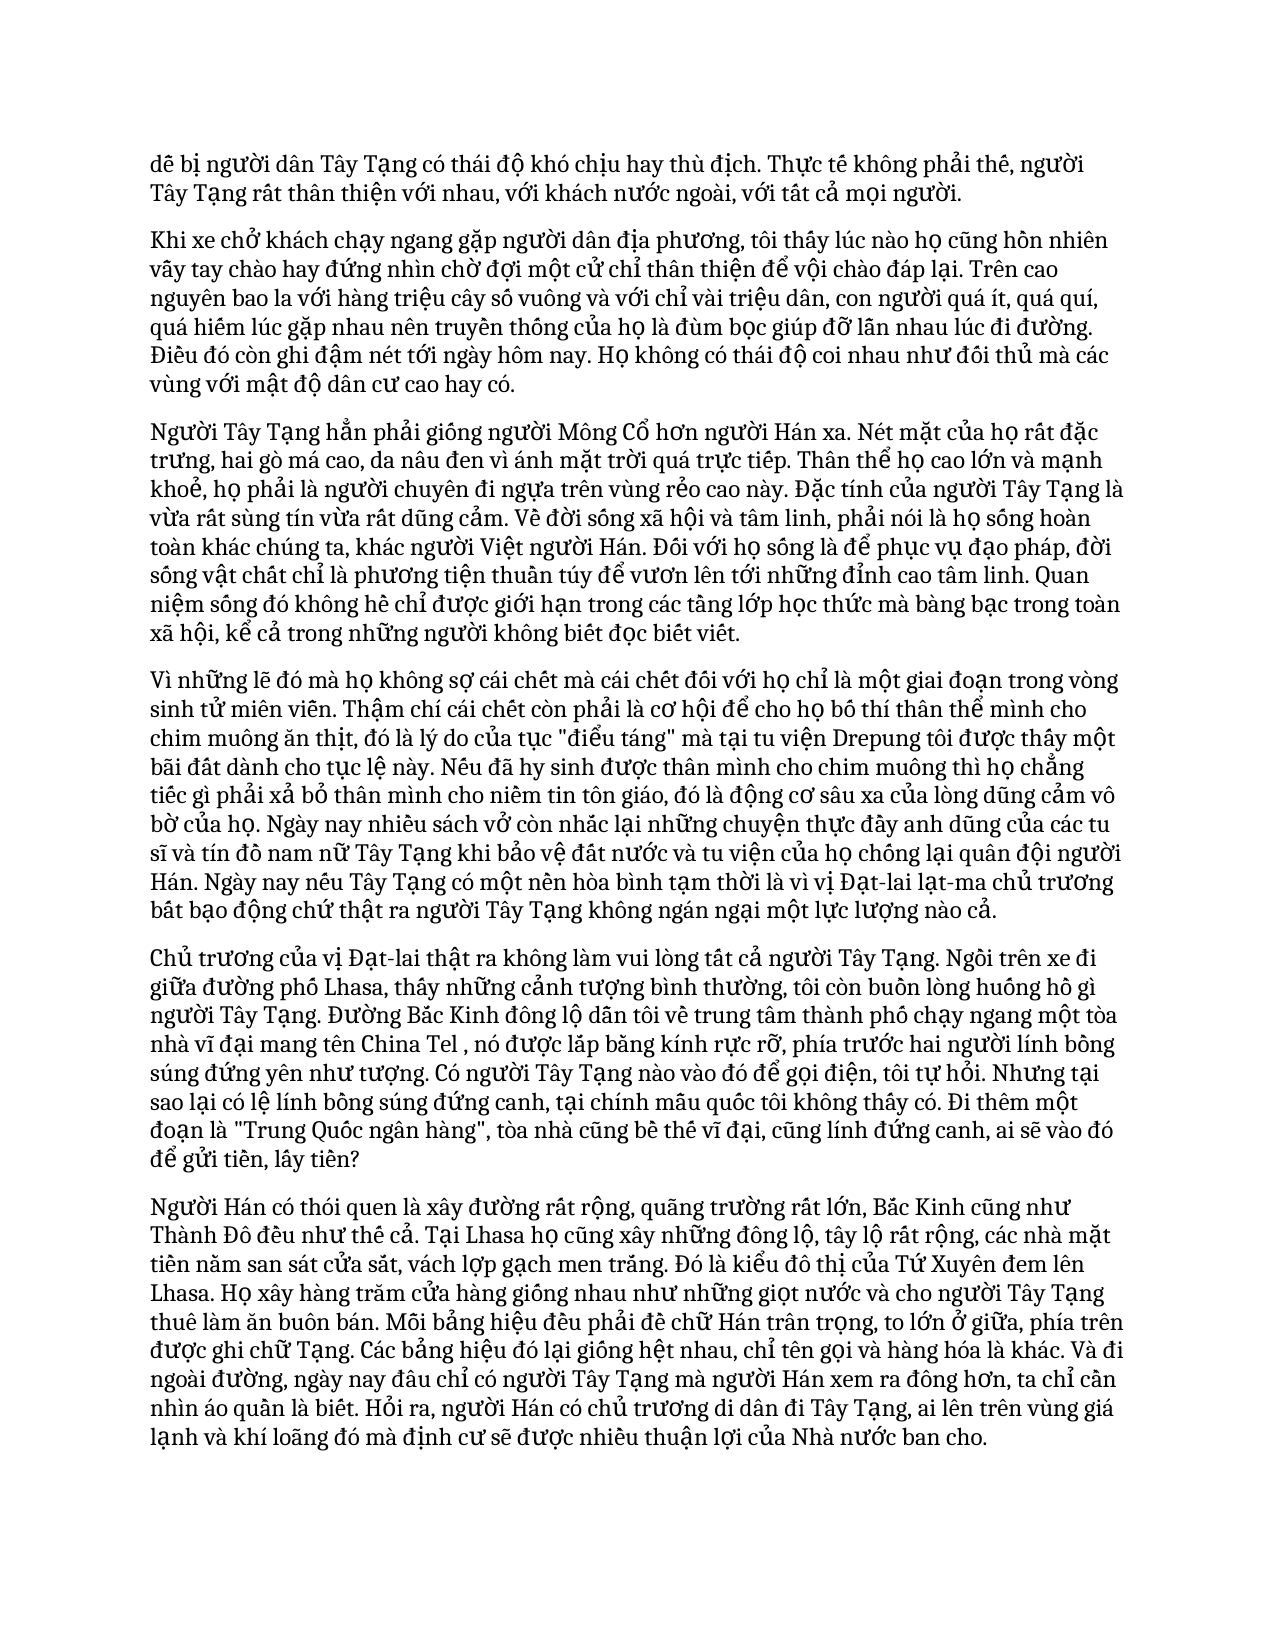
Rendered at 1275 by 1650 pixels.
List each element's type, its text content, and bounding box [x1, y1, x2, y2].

text Vì những lẽ đó mà họ không sợ cái chết mà cái chết đối với họ chỉ là một giai đoạn trong vòng sinh tử miên viễn. Thậm chí cái chết còn phải là cơ hội để cho họ bố thí thân thể mình cho chim muông ăn thịt, đó là lý do của tục "điểu táng" mà tại tu viện Drepung tôi được thấy một bãi đất dành cho tục lệ này. Nếu đã hy sinh được thân mình cho chim muông thì họ chẳng tiếc gì phải xả bỏ thân mình cho niềm tin tôn giáo, đó là động cơ sâu xa của lòng dũng cảm vô bờ của họ. Ngày nay nhiều sách vở còn nhắc lại những chuyện thực đầy anh dũng của các tu sĩ và tín đồ nam nữ Tây Tạng khi bảo vệ đất nước và tu viện của họ chống lại quân đội người Hán. Ngày nay nếu Tây Tạng có một nền hòa bình tạm thời là vì vị Đạt-lai lạt-ma chủ trương bất bạo động chứ thật ra người Tây Tạng không ngán ngại một lực lượng nào cả. [150, 666, 1125, 925]
text Chủ trương của vị Đạt-lai thật ra không làm vui lòng tất cả người Tây Tạng. Ngồi trên xe đi giữa đường phố Lhasa, thấy những cảnh tượng bình thường, tôi còn buồn lòng huống hồ gì người Tây Tạng. Đường Bắc Kinh đông lộ dẫn tôi về trung tâm thành phố chạy ngang một tòa nhà vĩ đại mang tên China Tel , nó được lắp bằng kính rực rỡ, phía trước hai người lính bồng súng đứng yên như tượng. Có người Tây Tạng nào vào đó để gọi điện, tôi tự hỏi. Nhưng tại sao lại có lệ lính bồng súng đứng canh, tại chính mẫu quốc tôi không thấy có. Đi thêm một đoạn là "Trung Quốc ngân hàng", tòa nhà cũng bề thế vĩ đại, cũng lính đứng canh, ai sẽ vào đó để gửi tiền, lấy tiền? [150, 944, 1125, 1174]
text Khi xe chở khách chạy ngang gặp người dân địa phương, tôi thấy lúc nào họ cũng hồn nhiên vẫy tay chào hay đứng nhìn chờ đợi một cử chỉ thân thiện để vội chào đáp lại. Trên cao nguyên bao la với hàng triệu cây số vuông và với chỉ vài triệu dân, con người quá ít, quá quí, quá hiếm lúc gặp nhau nên truyền thống của họ là đùm bọc giúp đỡ lẫn nhau lúc đi đường. Điều đó còn ghi đậm nét tới ngày hôm nay. Họ không có thái độ coi nhau như đối thủ mà các vùng với mật độ dân cư cao hay có. [150, 226, 1125, 399]
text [150, 150, 1125, 207]
text Người Hán có thói quen là xây đường rất rộng, quãng trường rất lớn, Bắc Kinh cũng như Thành Đô đều như thế cả. Tại Lhasa họ cũng xây những đông lộ, tây lộ rất rộng, các nhà mặt tiền nằm san sát cửa sắt, vách lợp gạch men trắng. Đó là kiểu đô thị của Tứ Xuyên đem lên Lhasa. Họ xây hàng trăm cửa hàng giống nhau như những giọt nước và cho người Tây Tạng thuê làm ăn buôn bán. Mỗi bảng hiệu đều phải đề chữ Hán trân trọng, to lớn ở giữa, phía trên được ghi chữ Tạng. Các bảng hiệu đó lại giống hệt nhau, chỉ tên gọi và hàng hóa là khác. Và đi ngoài đường, ngày nay đâu chỉ có người Tây Tạng mà người Hán xem ra đông hơn, ta chỉ cần nhìn áo quần là biết. Hỏi ra, người Hán có chủ trương di dân đi Tây Tạng, ai lên trên vùng giá lạnh và khí loãng đó mà định cư sẽ được nhiều thuận lợi của Nhà nước ban cho. [150, 1192, 1125, 1451]
text Người Tây Tạng hẳn phải giống người Mông Cổ hơn người Hán xa. Nét mặt của họ rất đặc trưng, hai gò má cao, da nâu đen vì ánh mặt trời quá trực tiếp. Thân thể họ cao lớn và mạnh khoẻ, họ phải là người chuyên đi ngựa trên vùng rẻo cao này. Đặc tính của người Tây Tạng là vừa rất sùng tín vừa rất dũng cảm. Về đời sống xã hội và tâm linh, phải nói là họ sống hoàn toàn khác chúng ta, khác người Việt người Hán. Đối với họ sống là để phục vụ đạo pháp, đời sống vật chất chỉ là phương tiện thuần túy để vươn lên tới những đỉnh cao tâm linh. Quan niệm sống đó không hề chỉ được giới hạn trong các tầng lớp học thức mà bàng bạc trong toàn xã hội, kể cả trong những người không biết đọc biết viết. [150, 417, 1125, 647]
